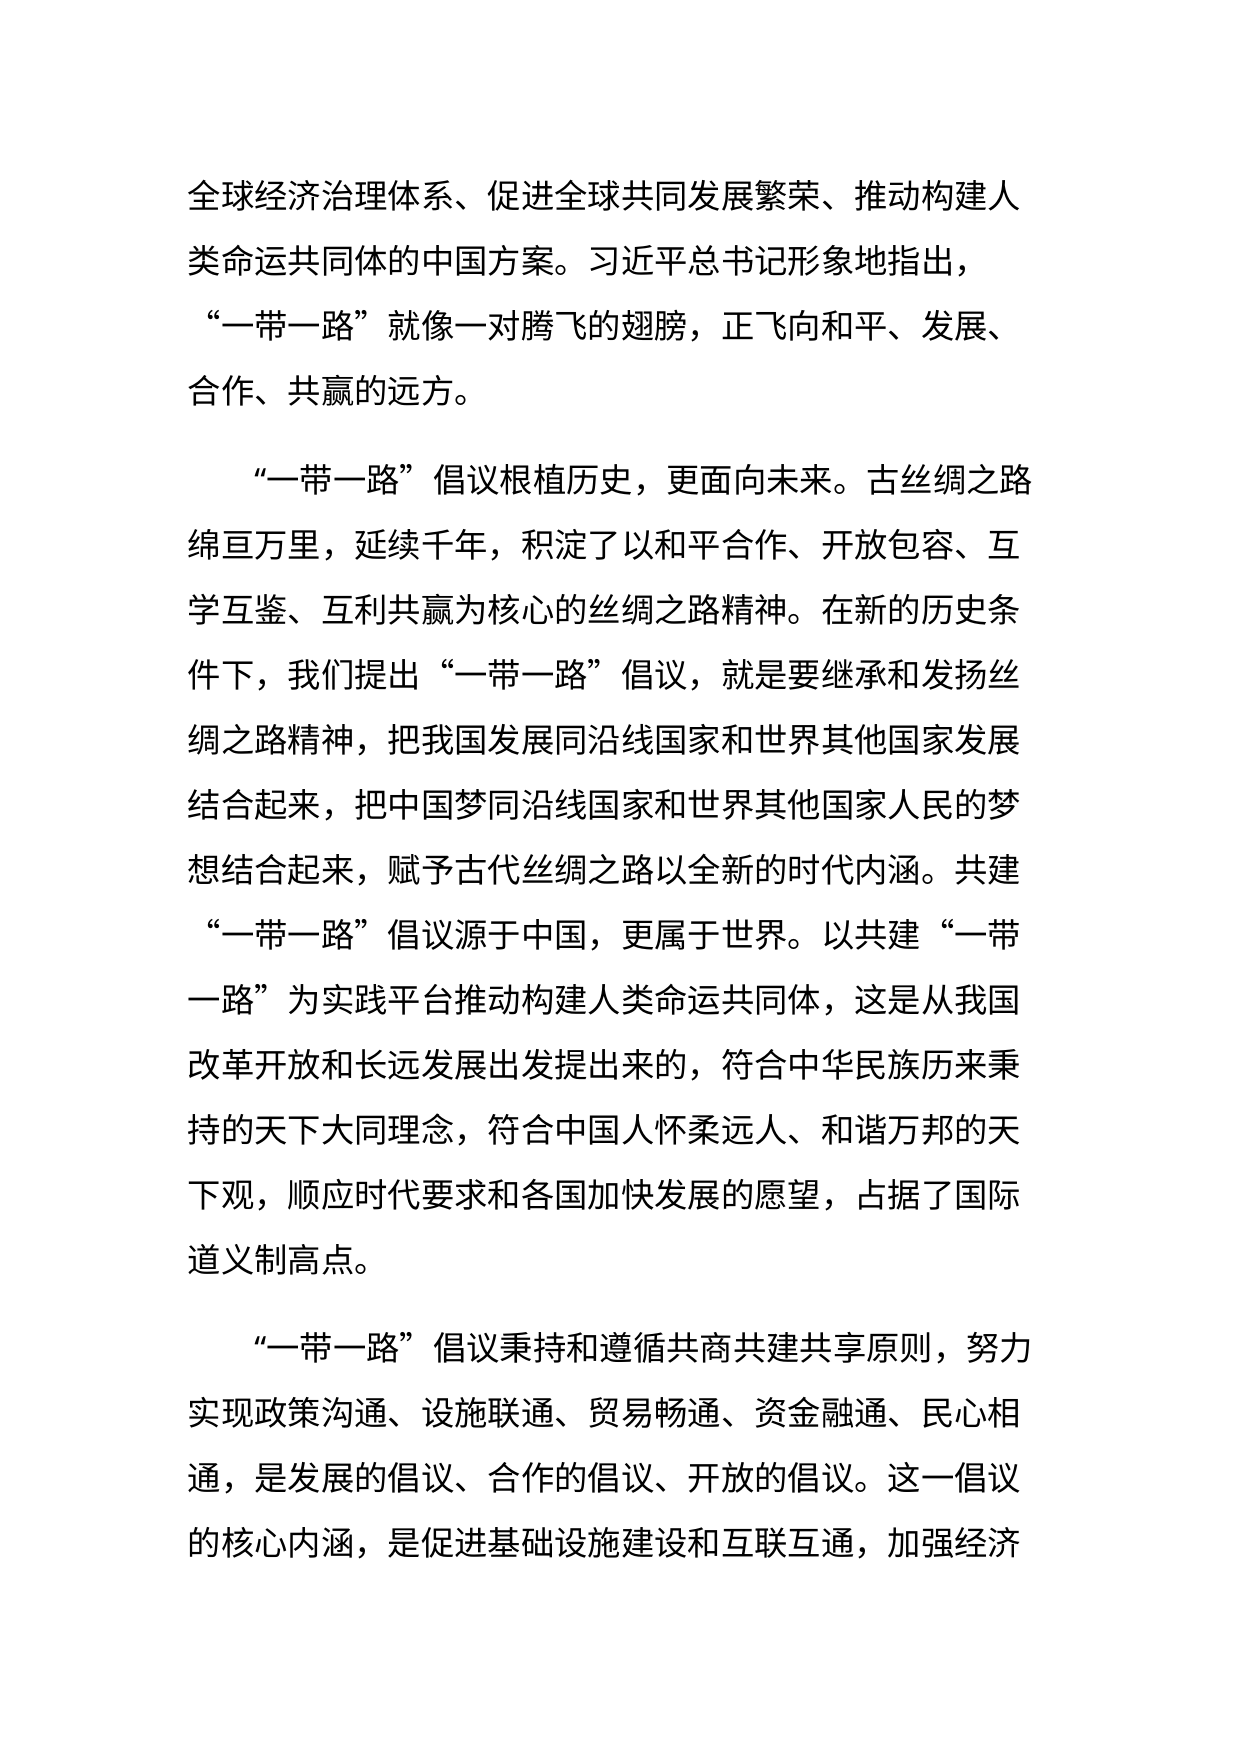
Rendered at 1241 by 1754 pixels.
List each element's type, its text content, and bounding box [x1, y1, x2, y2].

text “一带一路”倡议根植历史，更面向未来。古丝绸之路绵亘万里，延续千年，积淀了以和平合作、开放包容、互学互鉴、互利共赢为核心的丝绸之路精神。在新的历史条件下，我们提出“一带一路”倡议，就是要继承和发扬丝绸之路精神，把我国发展同沿线国家和世界其他国家发展结合起来，把中国梦同沿线国家和世界其他国家人民的梦想结合起来，赋予古代丝绸之路以全新的时代内涵。共建“一带一路”倡议源于中国，更属于世界。以共建“一带一路”为实践平台推动构建人类命运共同体，这是从我国改革开放和长远发展出发提出来的，符合中华民族历来秉持的天下大同理念，符合中国人怀柔远人、和谐万邦的天下观，顺应时代要求和各国加快发展的愿望，占据了国际道义制高点。 [187, 445, 1053, 1290]
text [187, 162, 1053, 422]
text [187, 1314, 1053, 1574]
